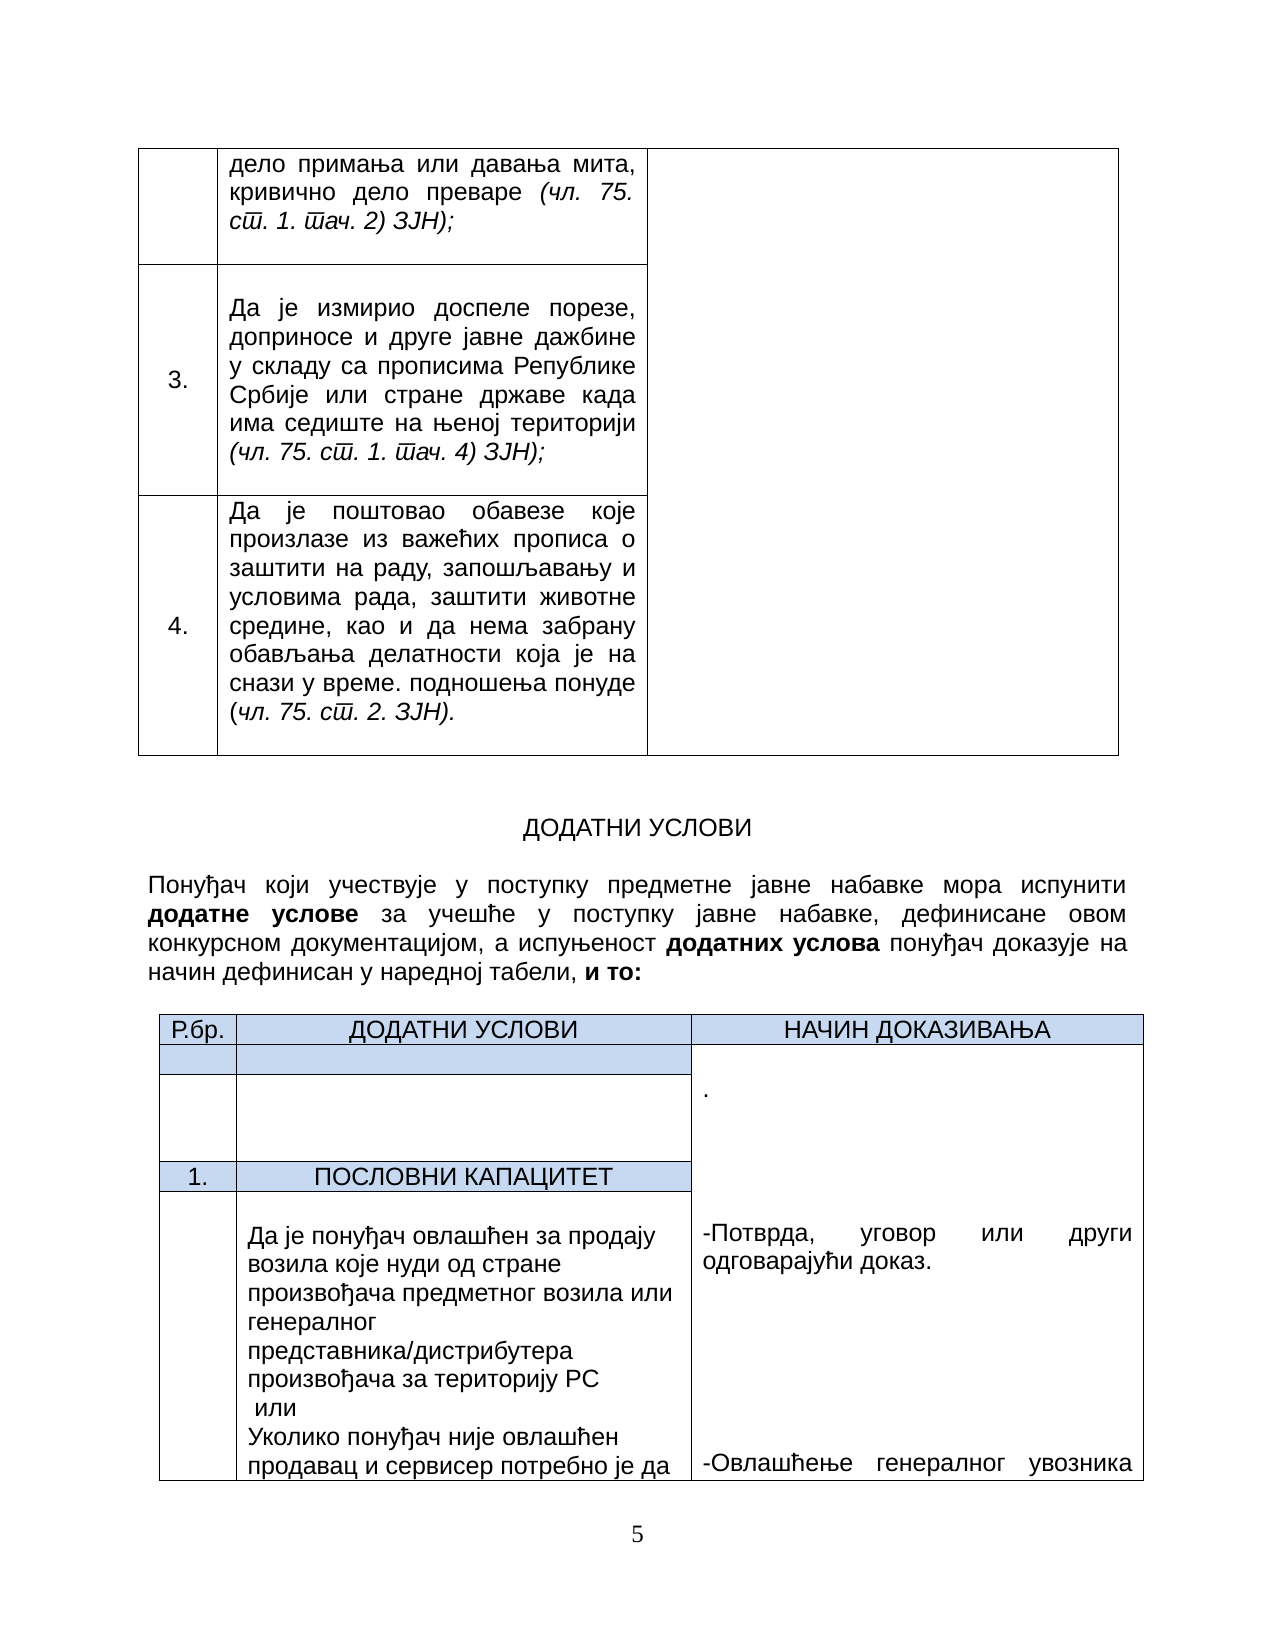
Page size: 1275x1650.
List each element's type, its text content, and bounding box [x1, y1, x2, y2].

table_cell [237, 1045, 691, 1074]
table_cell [218, 149, 647, 264]
list Понуђач који учествује у поступку предметне јавне набавке мора испунити додатне услове за учешће у поступку јавне набавке, дефинисане овом конкурсном документацијом, а испуњеност додатних услова понуђач доказује на начин дефинисан у наредној табели, и то: [148, 871, 1127, 986]
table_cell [237, 1192, 691, 1479]
table_cell Да је поштовао обавезе које произлазе из важећих прописа о заштити на раду, запошљавању и условима рада, заштити животне средине, као и да нема забрану обављања делатности која је на снази у време. подношења понуде (чл. 75. ст. 2. ЗЈН). [218, 496, 647, 754]
table_header Р.бр. [160, 1015, 236, 1044]
table_cell 3. [139, 265, 217, 495]
table_cell [237, 1075, 691, 1161]
table_header ДОДАТНИ УСЛОВИ [237, 1015, 691, 1044]
table_cell 1. [160, 1162, 236, 1191]
table_cell [160, 1045, 236, 1074]
table_cell 2. [139, 149, 217, 264]
table_cell Да је измирио доспеле порезе, доприносе и друге јавне дажбине у складу са прописима Републике Србије или стране државе када има седиште на њеној територији (чл. 75. ст. 1. тач. 4) ЗЈН); [218, 265, 647, 495]
table_cell [160, 1192, 236, 1479]
table_cell 4. [139, 496, 217, 754]
list ДОДАТНИ УСЛОВИ [148, 813, 1127, 842]
table_cell [160, 1075, 236, 1161]
table_cell . -Потврда, уговор или други одговарајући доказ. -Овлашћење генералног увозника за продају предметног добра. [692, 1045, 1143, 1479]
table_cell ПОСЛОВНИ КАПАЦИТЕТ [237, 1162, 691, 1191]
table_header НАЧИН ДОКАЗИВАЊА [692, 1015, 1143, 1044]
